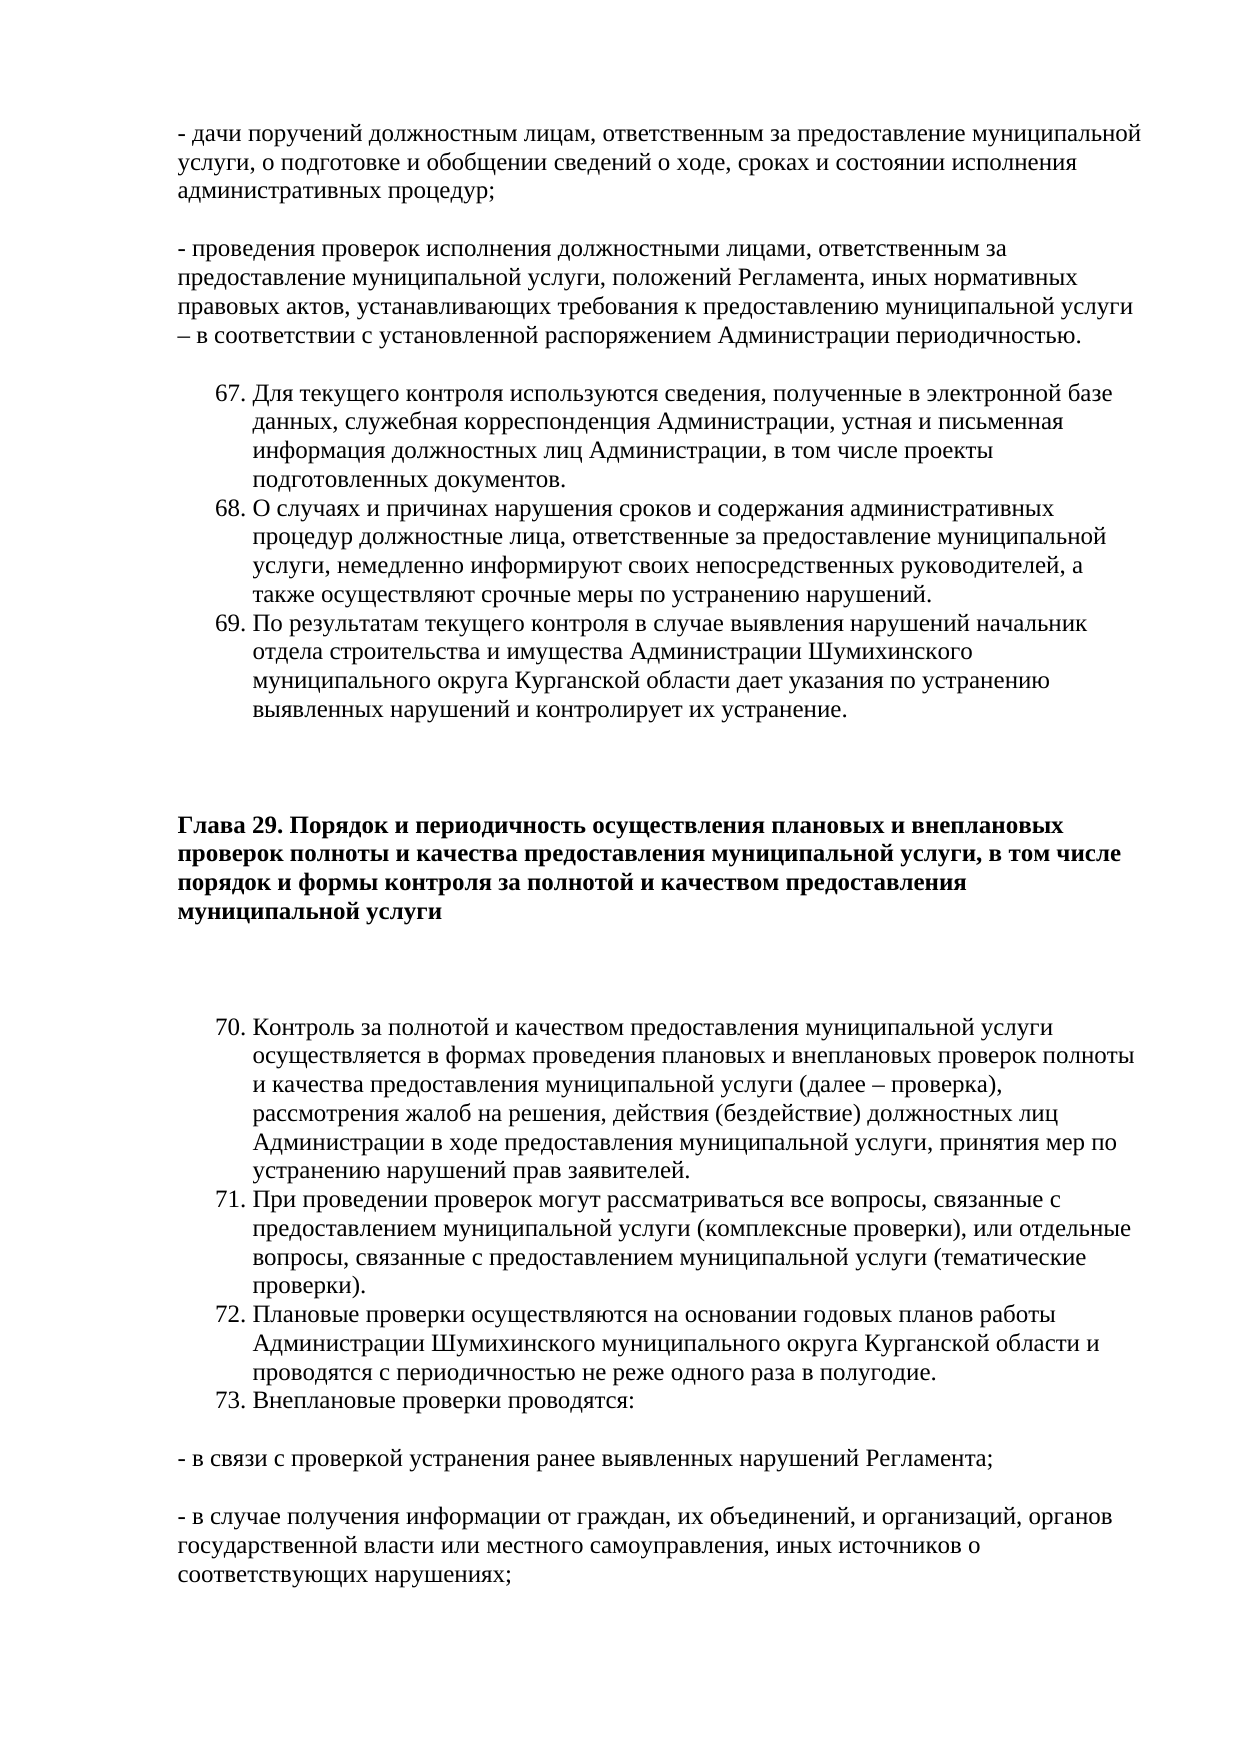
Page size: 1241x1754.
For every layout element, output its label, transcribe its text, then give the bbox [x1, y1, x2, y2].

list При проведении проверок могут рассматриваться все вопросы, связанные с предоставлением муниципальной услуги (комплексные проверки), или отдельные вопросы, связанные с предоставлением муниципальной услуги (тематические проверки). [215, 1184, 1152, 1299]
text - в случае получения информации от граждан, их объединений, и организаций, органов государственной власти или местного самоуправления, иных источников о соответствующих нарушениях; [177, 1501, 1152, 1588]
list Для текущего контроля используются сведения, полученные в электронной базе данных, служебная корреспонденция Администрации, устная и письменная информация должностных лиц Администрации, в том числе проекты подготовленных документов. [215, 378, 1152, 493]
list По результатам текущего контроля в случае выявления нарушений начальник отдела строительства и имущества Администрации Шумихинского муниципального округа Курганской области дает указания по устранению выявленных нарушений и контролирует их устранение. [215, 608, 1152, 723]
text - проведения проверок исполнения должностными лицами, ответственным за предоставление муниципальной услуги, положений Регламента, иных нормативных правовых актов, устанавливающих требования к предоставлению муниципальной услуги – в соответствии с установленной распоряжением Администрации периодичностью. [177, 233, 1152, 348]
text - в связи с проверкой устранения ранее выявленных нарушений Регламента; [177, 1443, 1152, 1472]
text - дачи поручений должностным лицам, ответственным за предоставление муниципальной услуги, о подготовке и обобщении сведений о ходе, сроках и состоянии исполнения административных процедур; [177, 118, 1152, 204]
list Плановые проверки осуществляются на основании годовых планов работы Администрации Шумихинского муниципального округа Курганской области и проводятся с периодичностью не реже одного раза в полугодие. [215, 1299, 1152, 1386]
list О случаях и причинах нарушения сроков и содержания административных процедур должностные лица, ответственные за предоставление муниципальной услуги, немедленно информируют своих непосредственных руководителей, а также осуществляют срочные меры по устранению нарушений. [215, 493, 1152, 608]
list Контроль за полнотой и качеством предоставления муниципальной услуги осуществляется в формах проведения плановых и внеплановых проверок полноты и качества предоставления муниципальной услуги (далее – проверка), рассмотрения жалоб на решения, действия (бездействие) должностных лиц Администрации в ходе предоставления муниципальной услуги, принятия мер по устранению нарушений прав заявителей. [215, 1012, 1152, 1184]
list Внеплановые проверки проводятся: [215, 1386, 1152, 1414]
text Глава 29. Порядок и периодичность осуществления плановых и внеплановых проверок полноты и качества предоставления муниципальной услуги, в том числе порядок и формы контроля за полнотой и качеством предоставления муниципальной услуги [177, 810, 1152, 925]
